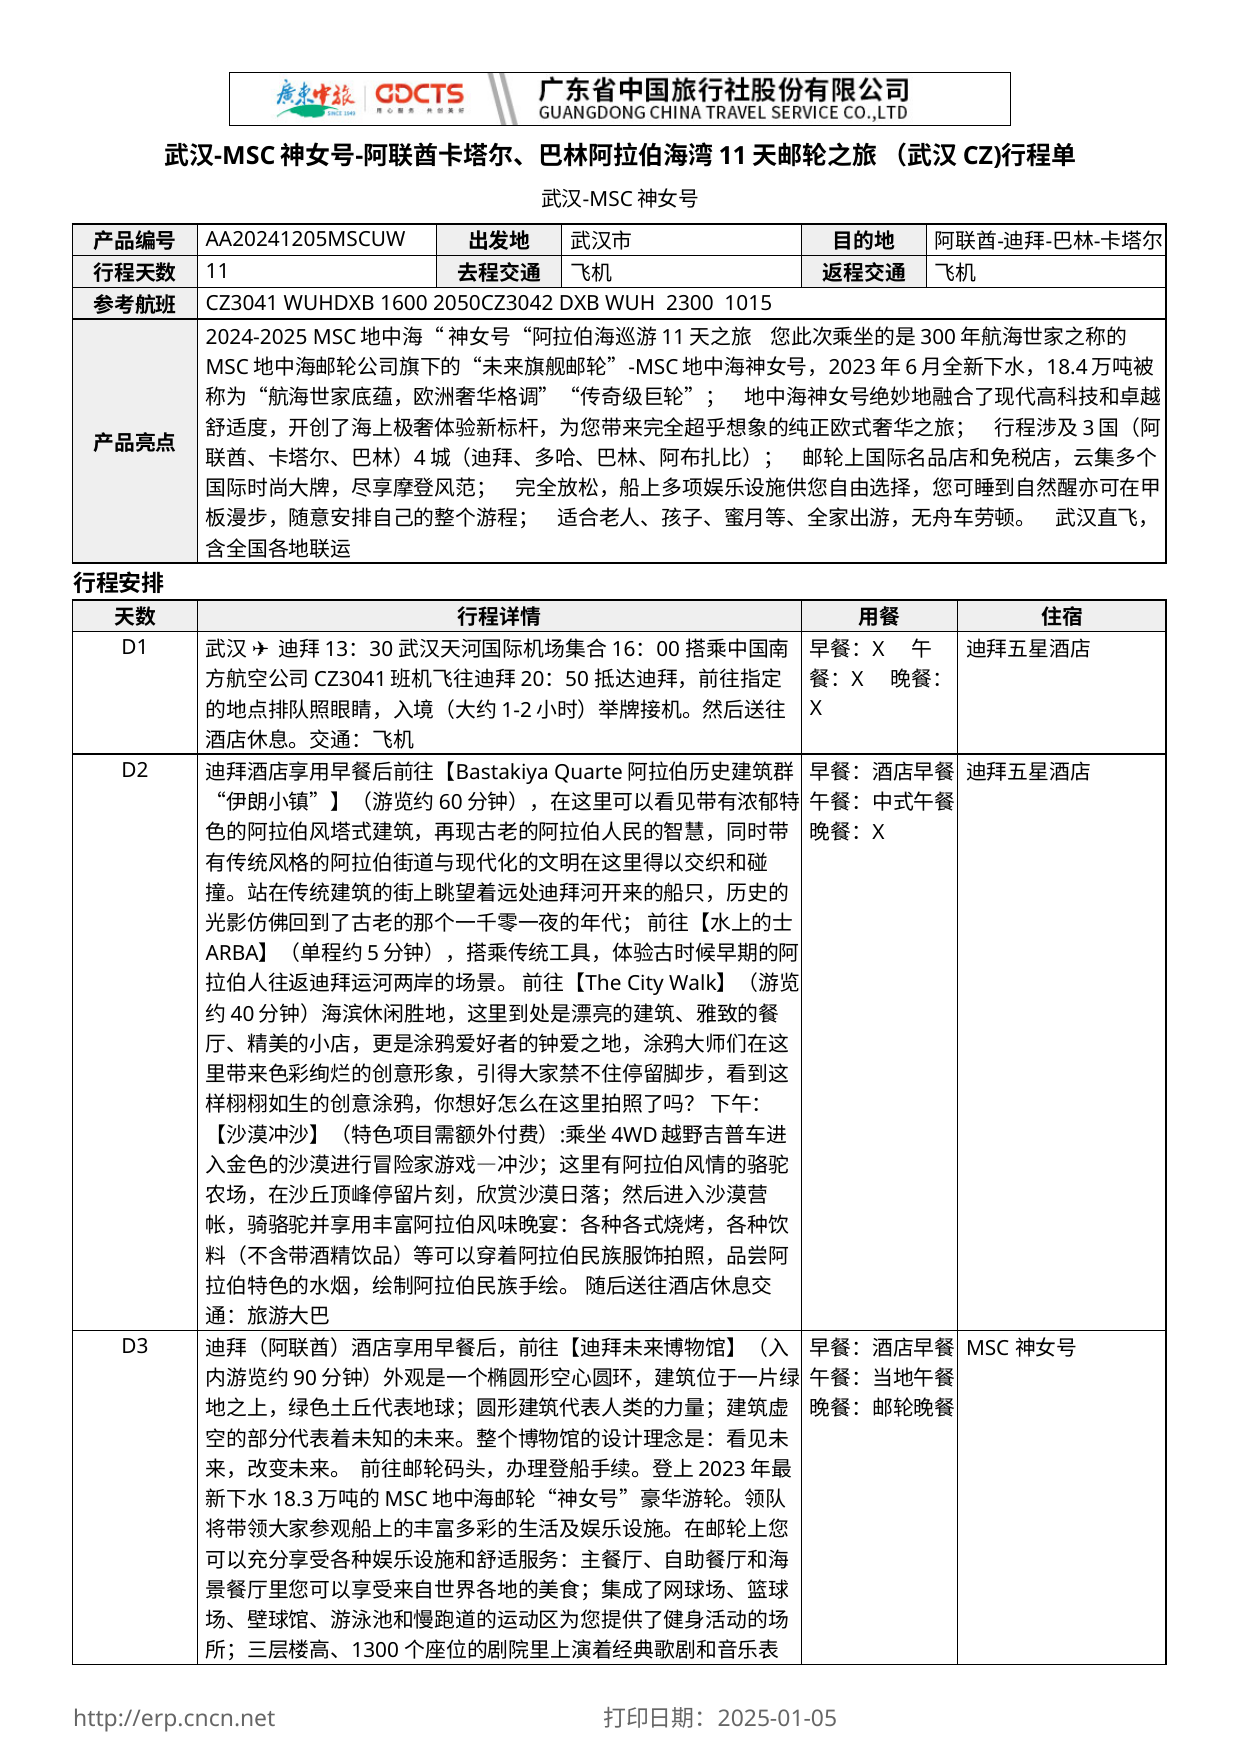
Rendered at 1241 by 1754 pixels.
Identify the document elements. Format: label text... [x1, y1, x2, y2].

table_cell 飞机 [562, 256, 801, 287]
table_cell 早餐：X 午餐：X 晚餐：X [802, 632, 957, 753]
text 行程安排 [73, 564, 1167, 598]
table_cell MSC 神女号 [958, 1331, 1165, 1664]
table_cell D2 [73, 755, 197, 1329]
table_cell 行程天数 [73, 256, 197, 287]
table_cell 迪拜五星酒店 [958, 755, 1165, 1329]
table_cell 武汉 ✈ 迪拜 [198, 632, 801, 753]
table_header 行程详情 [198, 601, 801, 631]
table_cell D3 [73, 1331, 197, 1664]
table_header 产品编号 [73, 225, 197, 255]
table_cell CZ3041 WUHDXB 1600 2050 [198, 288, 1165, 318]
table_header 阿联酋-迪拜-巴林-卡塔尔 [927, 225, 1165, 255]
table_header 目的地 [802, 225, 926, 255]
table_header 天数 [73, 601, 197, 631]
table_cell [802, 1331, 957, 1664]
picture [230, 73, 1010, 125]
table_header 武汉市 [562, 225, 801, 255]
table_header 住宿 [958, 601, 1165, 631]
table_cell 早餐：酒店早餐 午餐：中式午餐 晚餐：X [802, 755, 957, 1329]
table_cell 参考航班 [73, 288, 197, 318]
table_cell 11 [198, 256, 436, 287]
text 武汉-MSC神女号-阿联酋卡塔尔、巴林阿拉伯海湾11天邮轮之旅 （武汉CZ)行程单 [73, 136, 1167, 172]
table_cell 迪拜 [198, 755, 801, 1329]
table_cell D1 [73, 632, 197, 753]
text 武汉-MSC神女号 [73, 182, 1167, 212]
table_cell 迪拜（阿联酋） [198, 1331, 801, 1664]
table_cell 迪拜五星酒店 [958, 632, 1165, 753]
table_cell 产品亮点 [73, 320, 197, 562]
table_cell 去程交通 [437, 256, 561, 287]
table_cell 返程交通 [802, 256, 926, 287]
table_header 出发地 [437, 225, 561, 255]
table_cell 2024-2025 MSC地中海“ 神女号“ [198, 320, 1165, 562]
table_cell 飞机 [927, 256, 1165, 287]
table_header 用餐 [802, 601, 957, 631]
table_header AA20241205MSCUW [198, 225, 436, 255]
